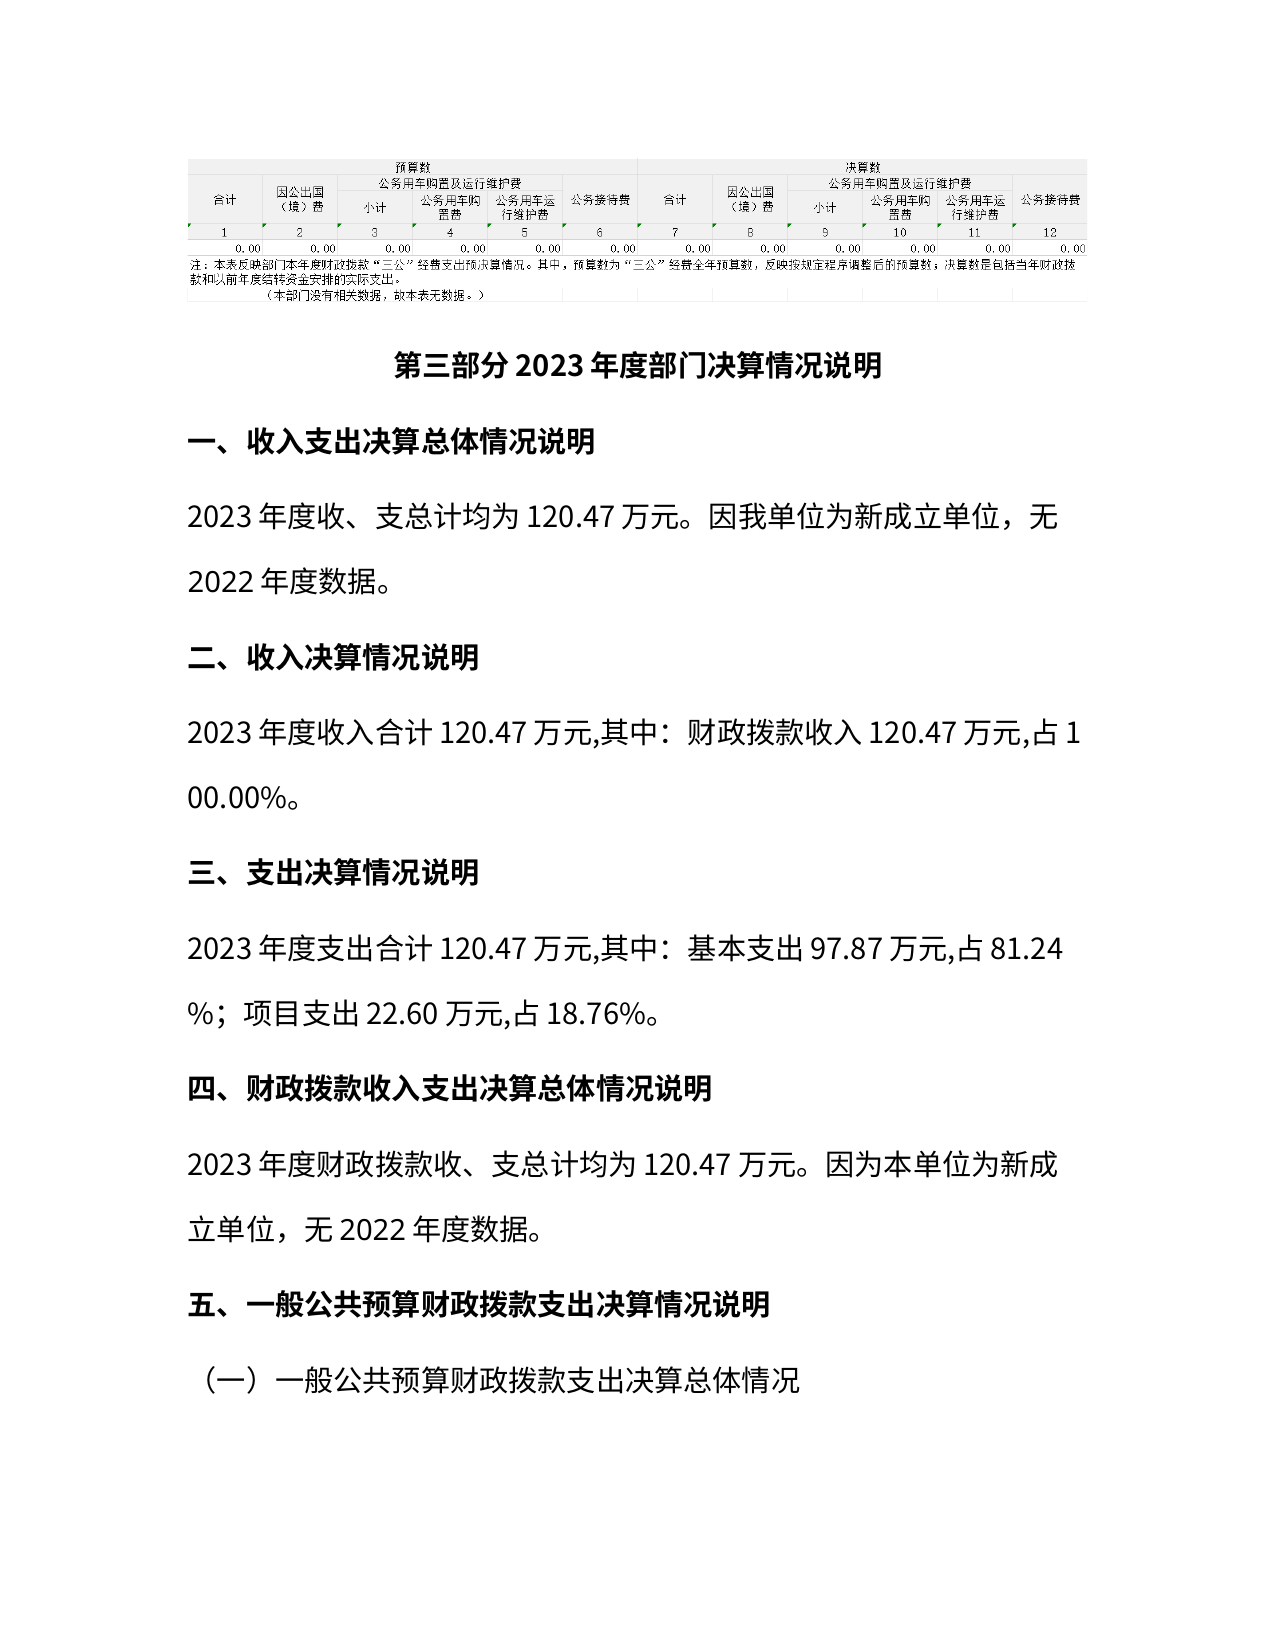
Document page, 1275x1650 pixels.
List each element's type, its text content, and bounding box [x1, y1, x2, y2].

text 第三部分2023年度部门决算情况说明 [187, 332, 1087, 397]
text 二、收入决算情况说明 [187, 623, 1087, 688]
picture [187, 158, 1088, 302]
text 三、支出决算情况说明 [187, 839, 1087, 904]
text 五、一般公共预算财政拨款支出决算情况说明 [187, 1270, 1087, 1335]
text 四、财政拨款收入支出决算总体情况说明 [187, 1054, 1087, 1119]
text 2023年度收、支总计均为120.47万元。因我单位为新成立单位，无2022年度数据。 [187, 482, 1087, 612]
text 2023年度支出合计120.47万元,其中：基本支出97.87万元,占81.24%；项目支出22.60万元,占18.76%。 [187, 914, 1087, 1044]
text 一、收入支出决算总体情况说明 [187, 407, 1087, 472]
text 2023年度财政拨款收、支总计均为120.47万元。因为本单位为新成立单位，无2022年度数据。 [187, 1130, 1087, 1260]
text 2023年度收入合计120.47万元,其中：财政拨款收入120.47万元,占100.00%。 [187, 698, 1087, 828]
text （一）一般公共预算财政拨款支出决算总体情况 [187, 1346, 1087, 1411]
